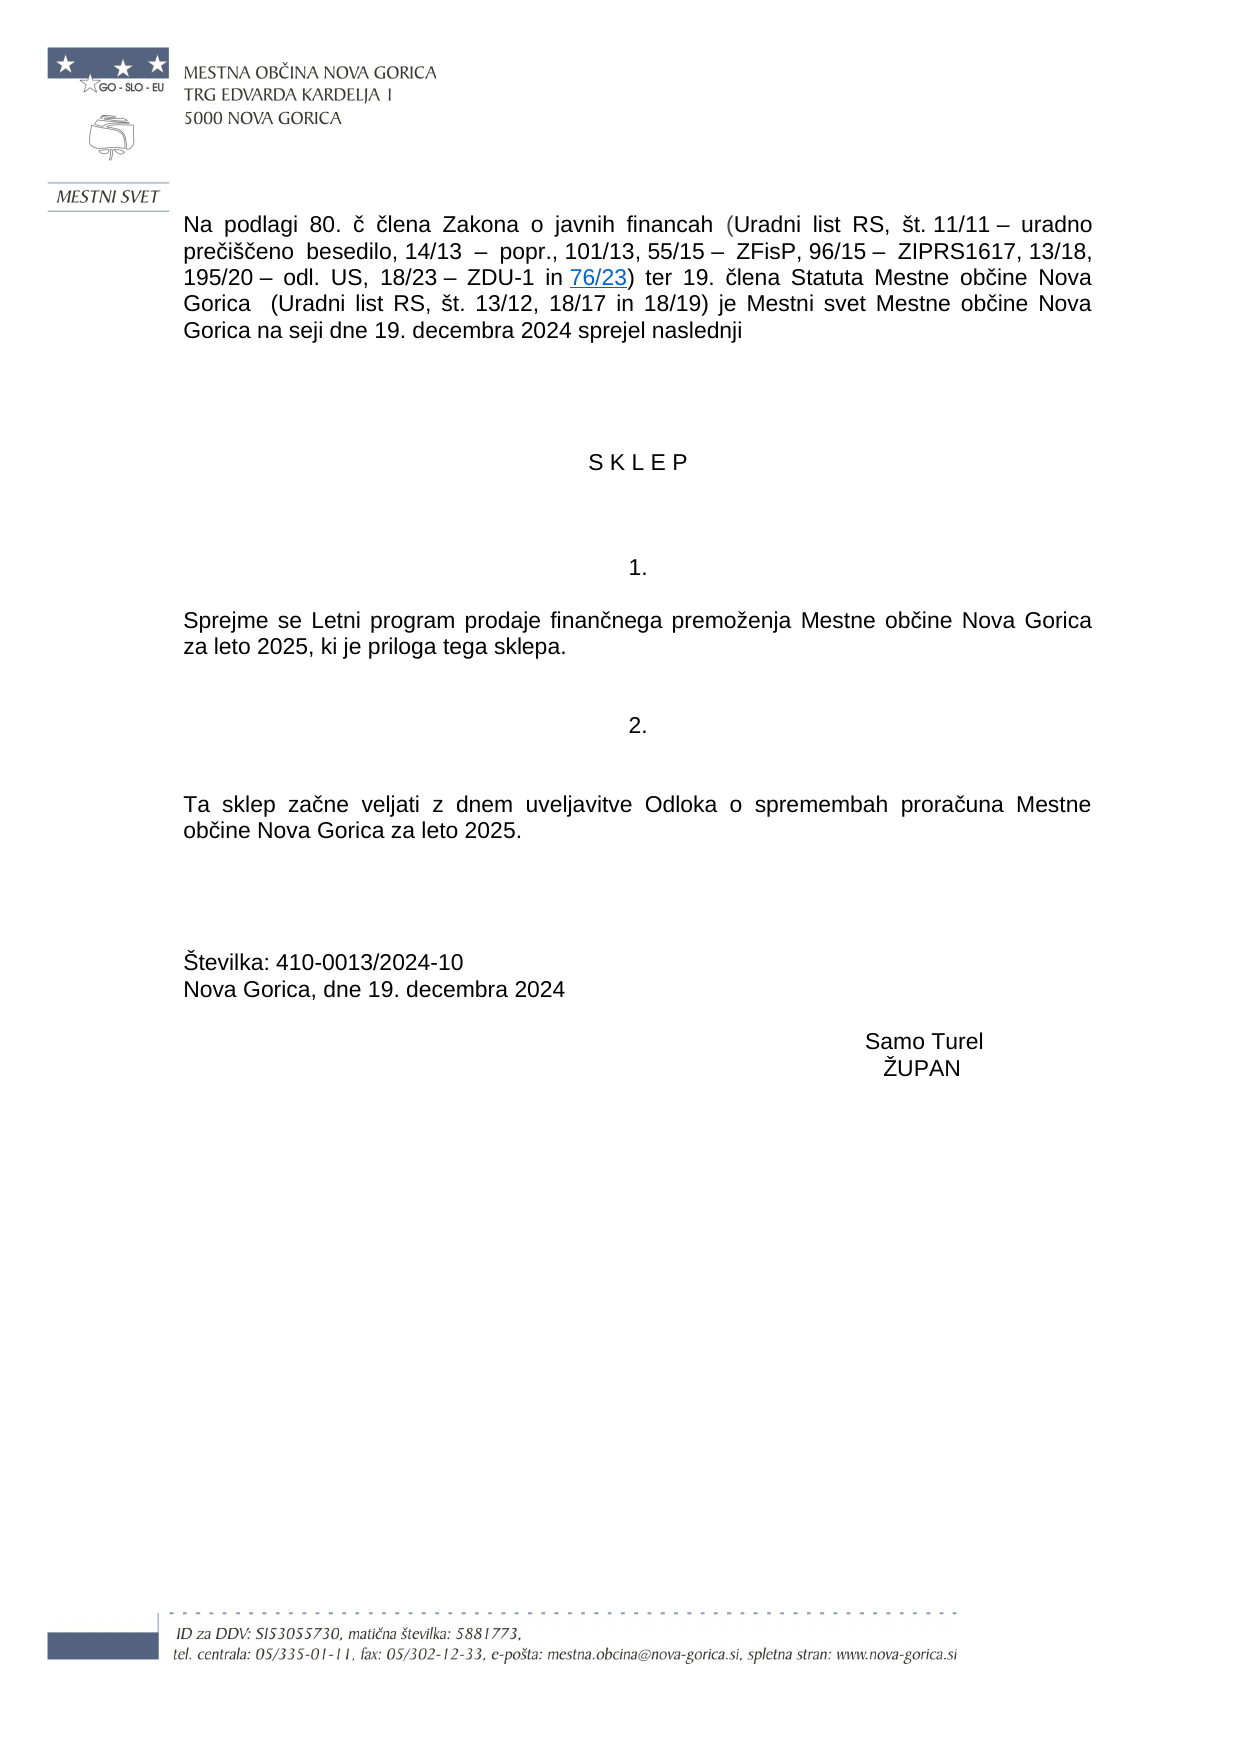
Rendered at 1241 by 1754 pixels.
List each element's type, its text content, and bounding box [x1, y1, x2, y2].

text ŽUPAN [183, 1055, 1092, 1081]
picture [47, 47, 437, 212]
text S K L E P [183, 448, 1092, 475]
text Samo Turel [183, 1028, 1092, 1055]
text Nova Gorica, dne 19. decembra 2024 [183, 976, 1092, 1002]
text Ta sklep začne veljati z dnem uveljavitve Odloka o spremembah proračuna Mestne občine Nova Gorica za leto 2025. [183, 791, 1092, 844]
text Na podlagi 80. č člena Zakona o javnih financah (Uradni list RS, št. 11/11 – uradno prečiščeno besedilo, 14/13 – popr., 101/13, 55/15 – ZFisP, 96/15 – ZIPRS1617, 13/18, 195/20 – odl. US, 18/23 – ZDU-1 in 76/23) ter 19. člena Statuta Mestne občine Nova Gorica (Uradni list RS, št. 13/12, 18/17 in 18/19) je Mestni svet Mestne občine Nova Gorica na seji dne 19. decembra 2024 sprejel naslednji [183, 148, 1092, 343]
text 1. [183, 554, 1092, 580]
text Sprejme se Letni program prodaje finančnega premoženja Mestne občine Nova Gorica za leto 2025, ki je priloga tega sklepa. [183, 607, 1092, 659]
text Številka: 410-0013/2024-10 [183, 949, 1092, 976]
picture [47, 1612, 957, 1664]
text 2. [183, 712, 1092, 738]
